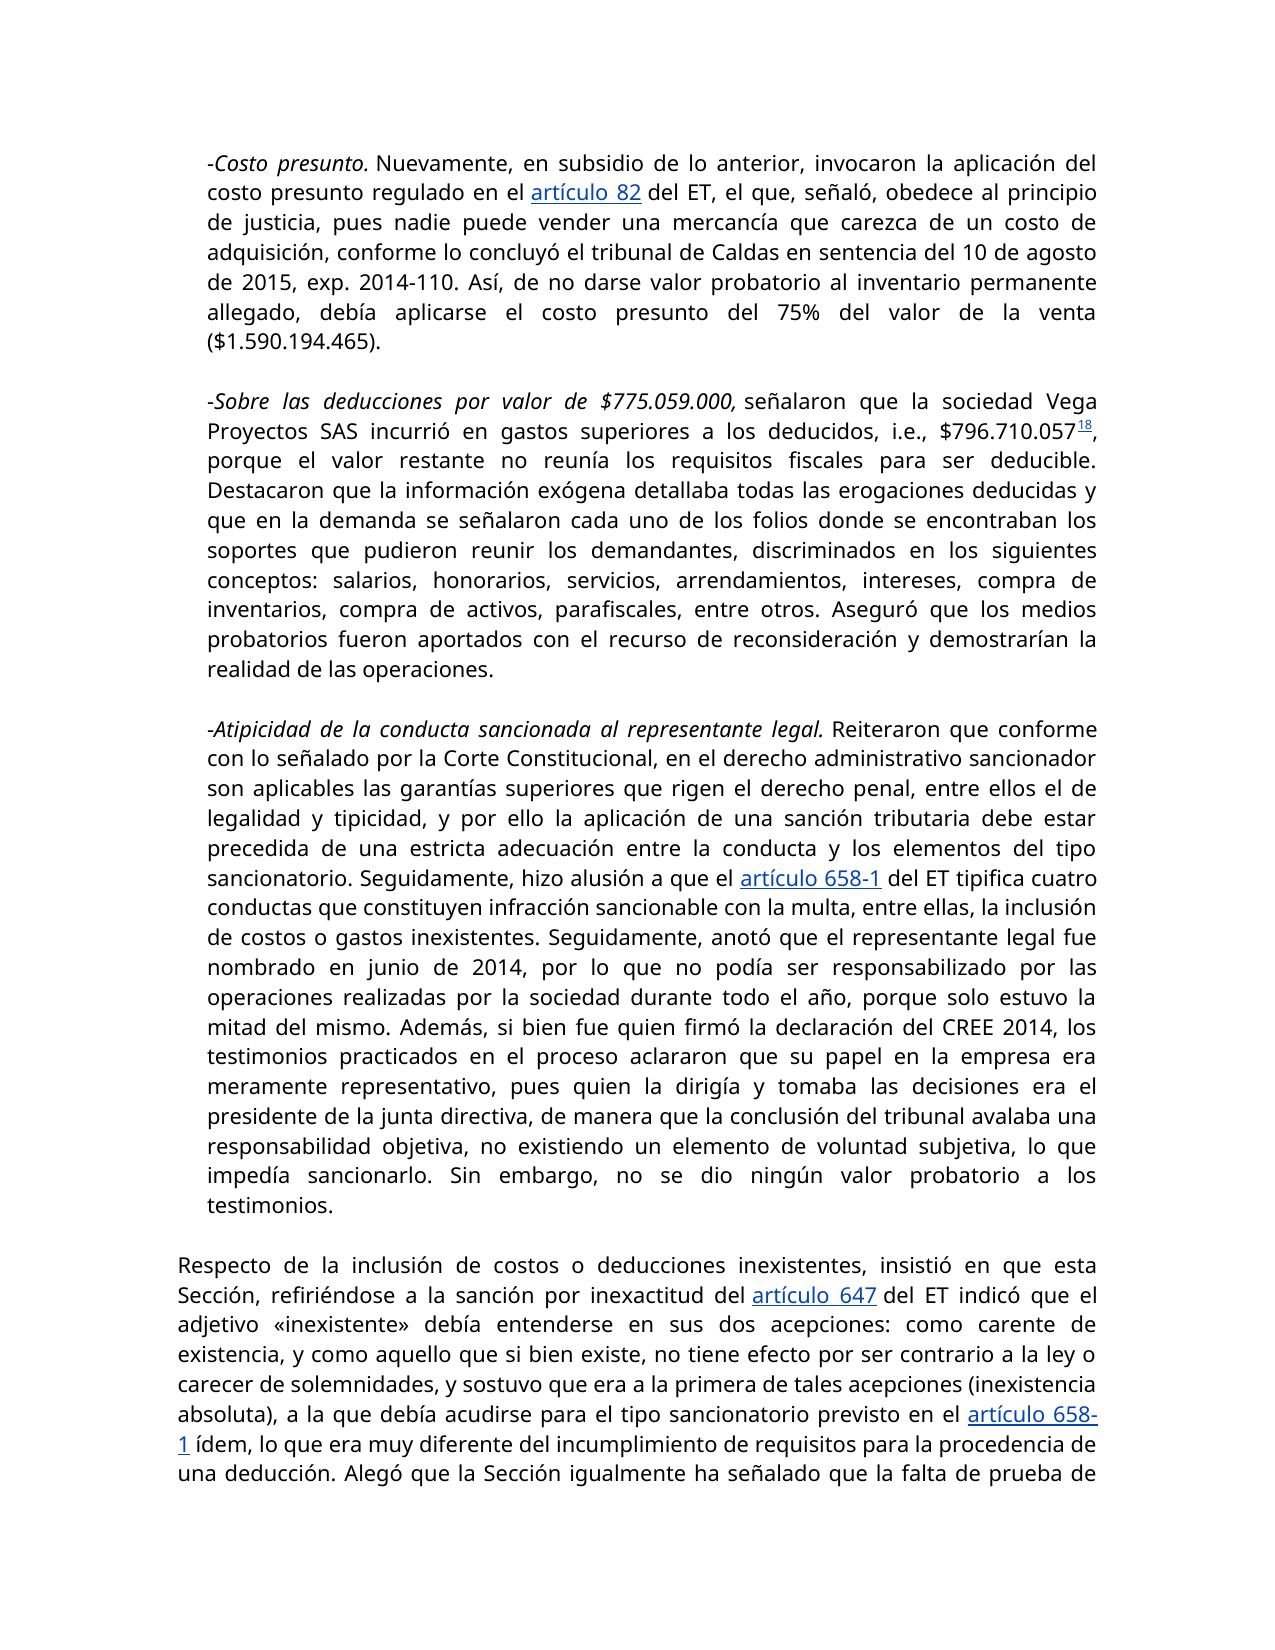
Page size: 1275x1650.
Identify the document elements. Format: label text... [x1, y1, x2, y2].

text -Costo presunto. Nuevamente, en subsidio de lo anterior, invocaron la aplicación del costo presunto regulado en el artículo 82 del ET, el que, señaló, obedece al principio de justicia, pues nadie puede vender una mercancía que carezca de un costo de adquisición, conforme lo concluyó el tribunal de Caldas en sentencia del 10 de agosto de 2015, exp. 2014-110. Así, de no darse valor probatorio al inventario permanente allegado, debía aplicarse el costo presunto del 75% del valor de la venta ($1.590.194.465). [207, 148, 1098, 356]
text -Atipicidad de la conducta sancionada al representante legal. Reiteraron que conforme con lo señalado por la Corte Constitucional, en el derecho administrativo sancionador son aplicables las garantías superiores que rigen el derecho penal, entre ellos el de legalidad y tipicidad, y por ello la aplicación de una sanción tributaria debe estar precedida de una estricta adecuación entre la conducta y los elementos del tipo sancionatorio. Seguidamente, hizo alusión a que el artículo 658-1 del ET tipifica cuatro conductas que constituyen infracción sancionable con la multa, entre ellas, la inclusión de costos o gastos inexistentes. Seguidamente, anotó que el representante legal fue nombrado en junio de 2014, por lo que no podía ser responsabilizado por las operaciones realizadas por la sociedad durante todo el año, porque solo estuvo la mitad del mismo. Además, si bien fue quien firmó la declaración del CREE 2014, los testimonios practicados en el proceso aclararon que su papel en la empresa era meramente representativo, pues quien la dirigía y tomaba las decisiones era el presidente de la junta directiva, de manera que la conclusión del tribunal avalaba una responsabilidad objetiva, no existiendo un elemento de voluntad subjetiva, lo que impedía sancionarlo. Sin embargo, no se dio ningún valor probatorio a los testimonios. [207, 714, 1098, 1220]
text -Sobre las deducciones por valor de $775.059.000, señalaron que la sociedad Vega Proyectos SAS incurrió en gastos superiores a los deducidos, i.e., $796.710.05718, porque el valor restante no reunía los requisitos fiscales para ser deducible. Destacaron que la información exógena detallaba todas las erogaciones deducidas y que en la demanda se señalaron cada uno de los folios donde se encontraban los soportes que pudieron reunir los demandantes, discriminados en los siguientes conceptos: salarios, honorarios, servicios, arrendamientos, intereses, compra de inventarios, compra de activos, parafiscales, entre otros. Aseguró que los medios probatorios fueron aportados con el recurso de reconsideración y demostrarían la realidad de las operaciones. [207, 386, 1098, 684]
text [177, 1250, 1098, 1488]
